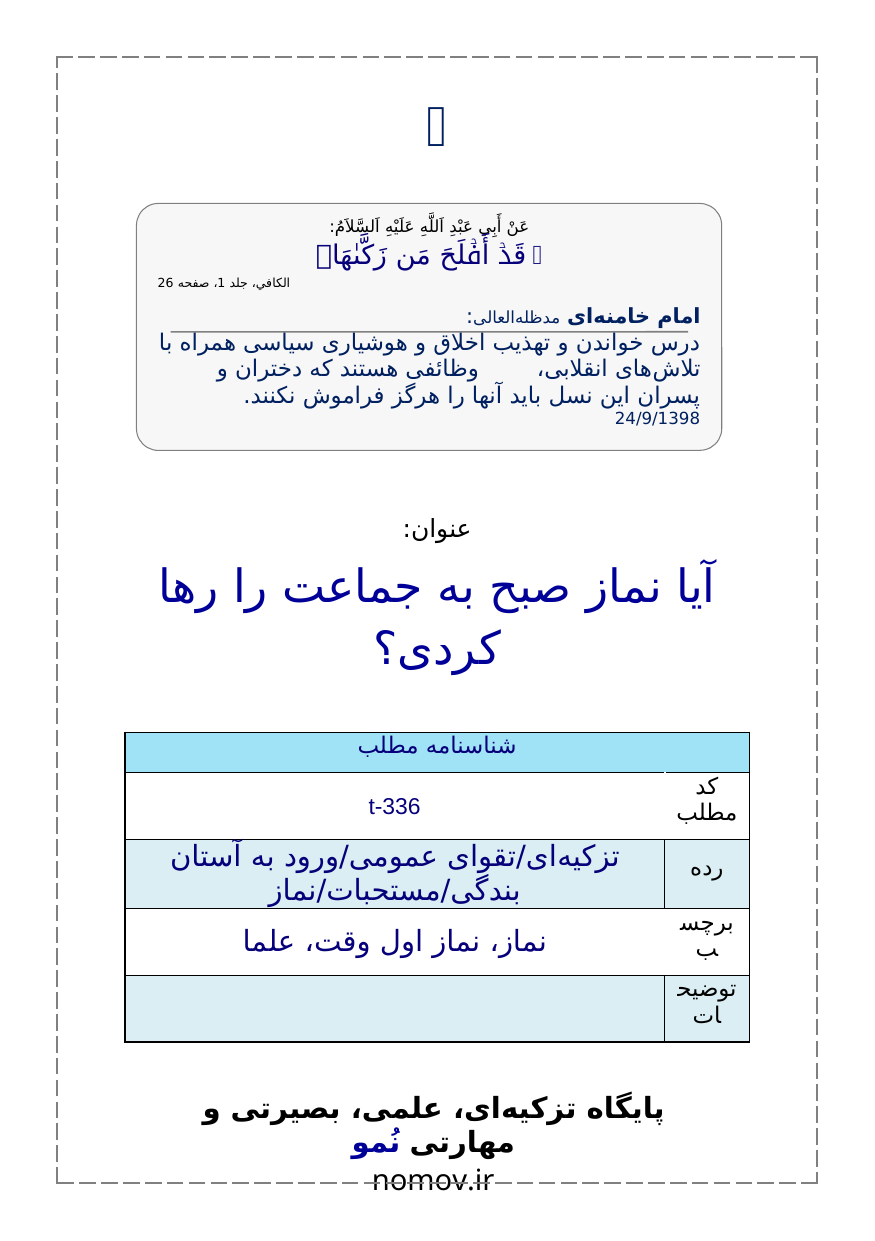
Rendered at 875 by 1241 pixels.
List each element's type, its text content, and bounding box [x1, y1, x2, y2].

table_cell رده [665, 840, 749, 908]
table_cell تزکیه‌ای/تقوای عمومی/ورود به آستان بندگی/مستحبات/نماز [126, 840, 664, 908]
table_cell t-336 [126, 773, 664, 839]
table_header شناسنامه مطلب [126, 733, 749, 772]
table_cell [126, 976, 664, 1041]
table_cell کد مطلب [665, 773, 749, 839]
text آيا نماز صبح به جماعت را رها كردى؟ [118, 560, 756, 675]
table_cell برچسب [665, 909, 749, 974]
table_cell نماز، نماز اول وقت، علما [126, 909, 664, 974]
table_cell توضیحات [665, 976, 749, 1041]
text عنوان: [118, 514, 756, 543]
